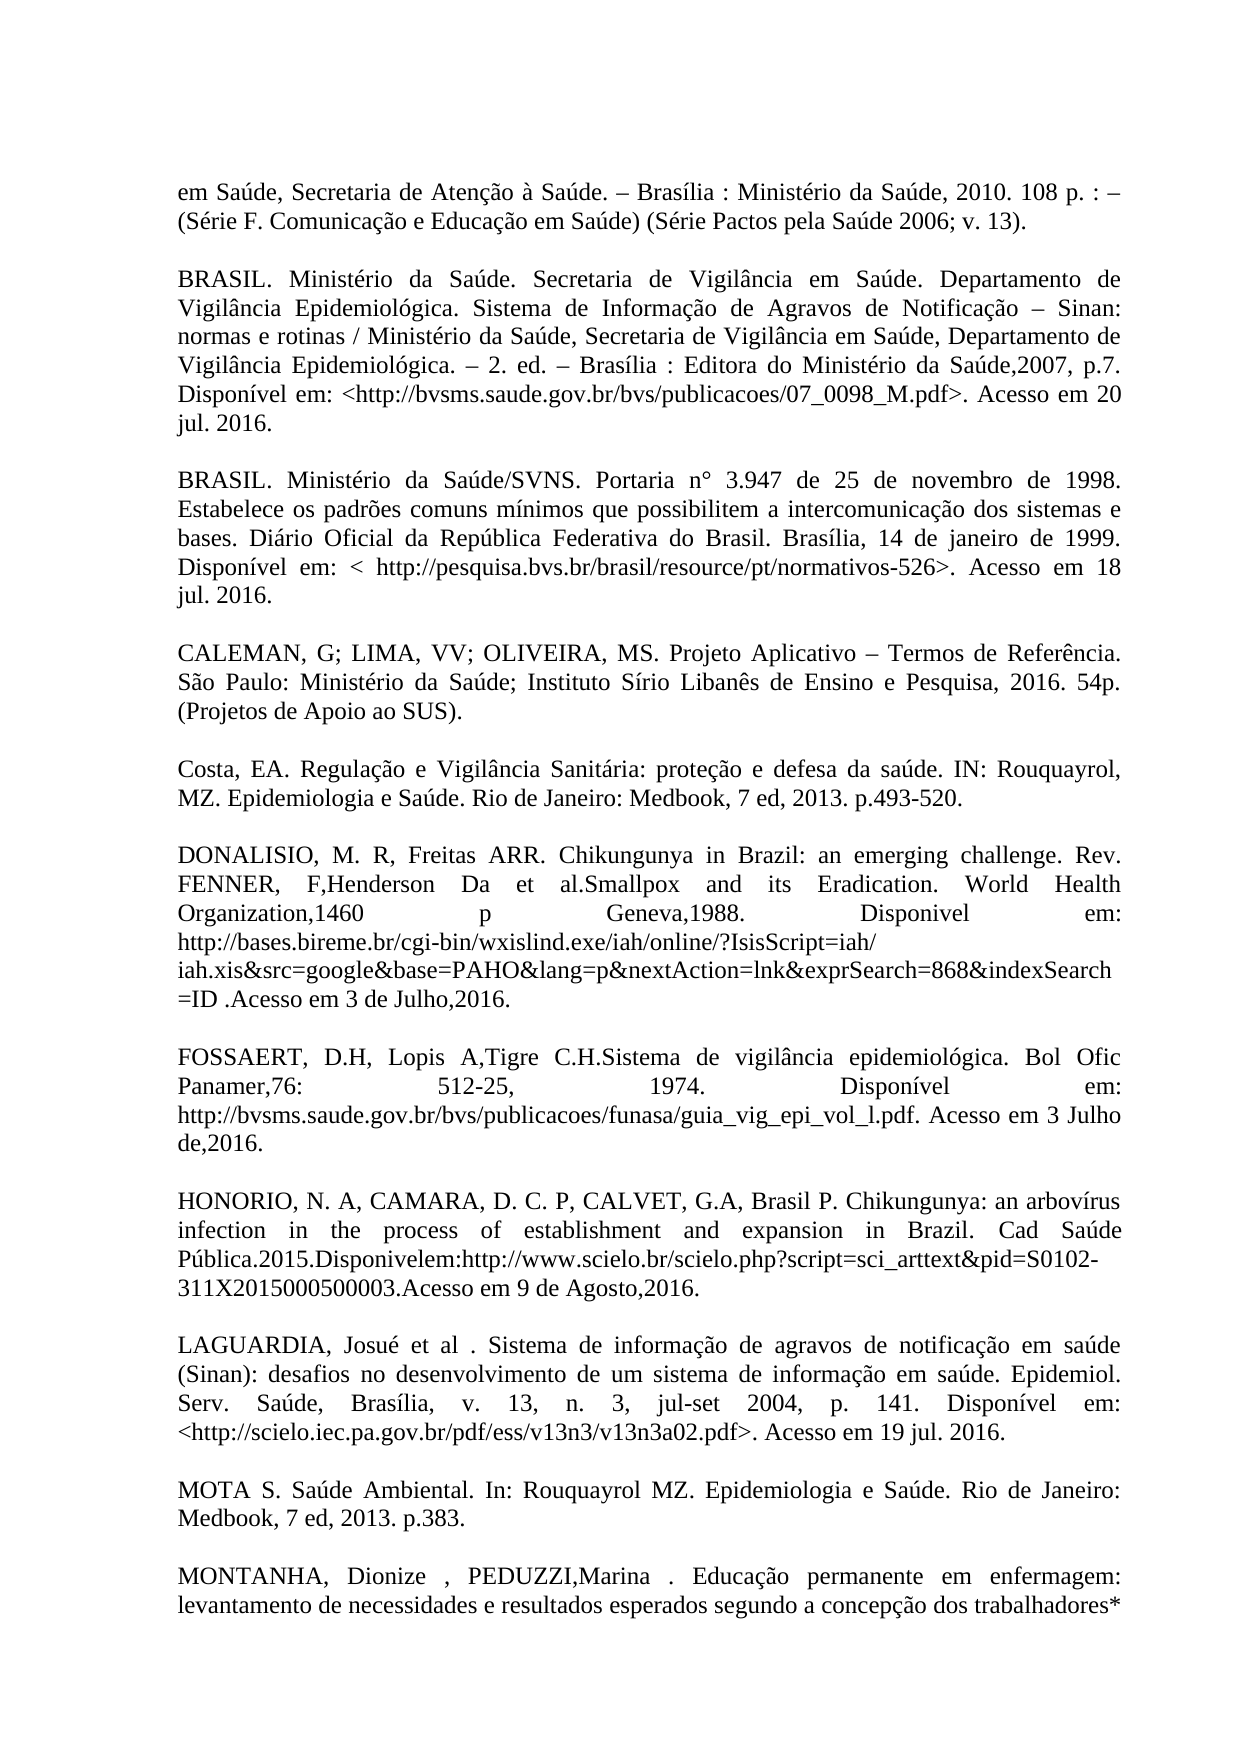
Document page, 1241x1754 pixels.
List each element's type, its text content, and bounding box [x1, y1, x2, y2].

text FOSSAERT, D.H, Lopis A,Tigre C.H.Sistema de vigilância epidemiológica. Bol Ofic Panamer,76: 512-25, 1974. Disponível em: http://bvsms.saude.gov.br/bvs/publicacoes/funasa/guia_vig_epi_vol_l.pdf. Acesso em 3 Julho de,2016. [177, 1042, 1122, 1157]
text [177, 177, 1122, 235]
text BRASIL. Ministério da Saúde/SVNS. Portaria n° 3.947 de 25 de novembro de 1998. Estabelece os padrões comuns mínimos que possibilitem a intercomunicação dos sistemas e bases. Diário Oficial da República Federativa do Brasil. Brasília, 14 de janeiro de 1999. Disponível em: < http://pesquisa.bvs.br/brasil/resource/pt/normativos-526>. Acesso em 18 jul. 2016. [177, 466, 1122, 609]
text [177, 1561, 1122, 1619]
text DONALISIO, M. R, Freitas ARR. Chikungunya in Brazil: an emerging challenge. Rev. FENNER, F,Henderson Da et al.Smallpox and its Eradication. World Health Organization,1460 p Geneva,1988. Disponivel em: http://bases.bireme.br/cgi-bin/wxislind.exe/iah/online/?IsisScript=iah/iah.xis&src=google&base=PAHO&lang=p&nextAction=lnk&exprSearch=868&indexSearch=ID .Acesso em 3 de Julho,2016. [177, 841, 1122, 1013]
text CALEMAN, G; LIMA, VV; OLIVEIRA, MS. Projeto Aplicativo – Termos de Referência. São Paulo: Ministério da Saúde; Instituto Sírio Libanês de Ensino e Pesquisa, 2016. 54p. (Projetos de Apoio ao SUS). [177, 638, 1122, 725]
text Costa, EA. Regulação e Vigilância Sanitária: proteção e defesa da saúde. IN: Rouquayrol, MZ. Epidemiologia e Saúde. Rio de Janeiro: Medbook, 7 ed, 2013. p.493-520. [177, 754, 1122, 811]
text LAGUARDIA, Josué et al . Sistema de informação de agravos de notificação em saúde (Sinan): desafios no desenvolvimento de um sistema de informação em saúde. Epidemiol. Serv. Saúde, Brasília, v. 13, n. 3, jul-set 2004, p. 141. Disponível em: <http://scielo.iec.pa.gov.br/pdf/ess/v13n3/v13n3a02.pdf>. Acesso em 19 jul. 2016. [177, 1331, 1122, 1446]
text BRASIL. Ministério da Saúde. Secretaria de Vigilância em Saúde. Departamento de Vigilância Epidemiológica. Sistema de Informação de Agravos de Notificação – Sinan: normas e rotinas / Ministério da Saúde, Secretaria de Vigilância em Saúde, Departamento de Vigilância Epidemiológica. – 2. ed. – Brasília : Editora do Ministério da Saúde,2007, p.7. Disponível em: <http://bvsms.saude.gov.br/bvs/publicacoes/07_0098_M.pdf>. Acesso em 20 jul. 2016. [177, 264, 1122, 436]
text HONORIO, N. A, CAMARA, D. C. P, CALVET, G.A, Brasil P. Chikungunya: an arbovírus infection in the process of establishment and expansion in Brazil. Cad Saúde Pública.2015.Disponivelem:http://www.scielo.br/scielo.php?script=sci_arttext&pid=S0102-311X2015000500003.Acesso em 9 de Agosto,2016. [177, 1186, 1122, 1301]
text MOTA S. Saúde Ambiental. In: Rouquayrol MZ. Epidemiologia e Saúde. Rio de Janeiro: Medbook, 7 ed, 2013. p.383. [177, 1475, 1122, 1532]
